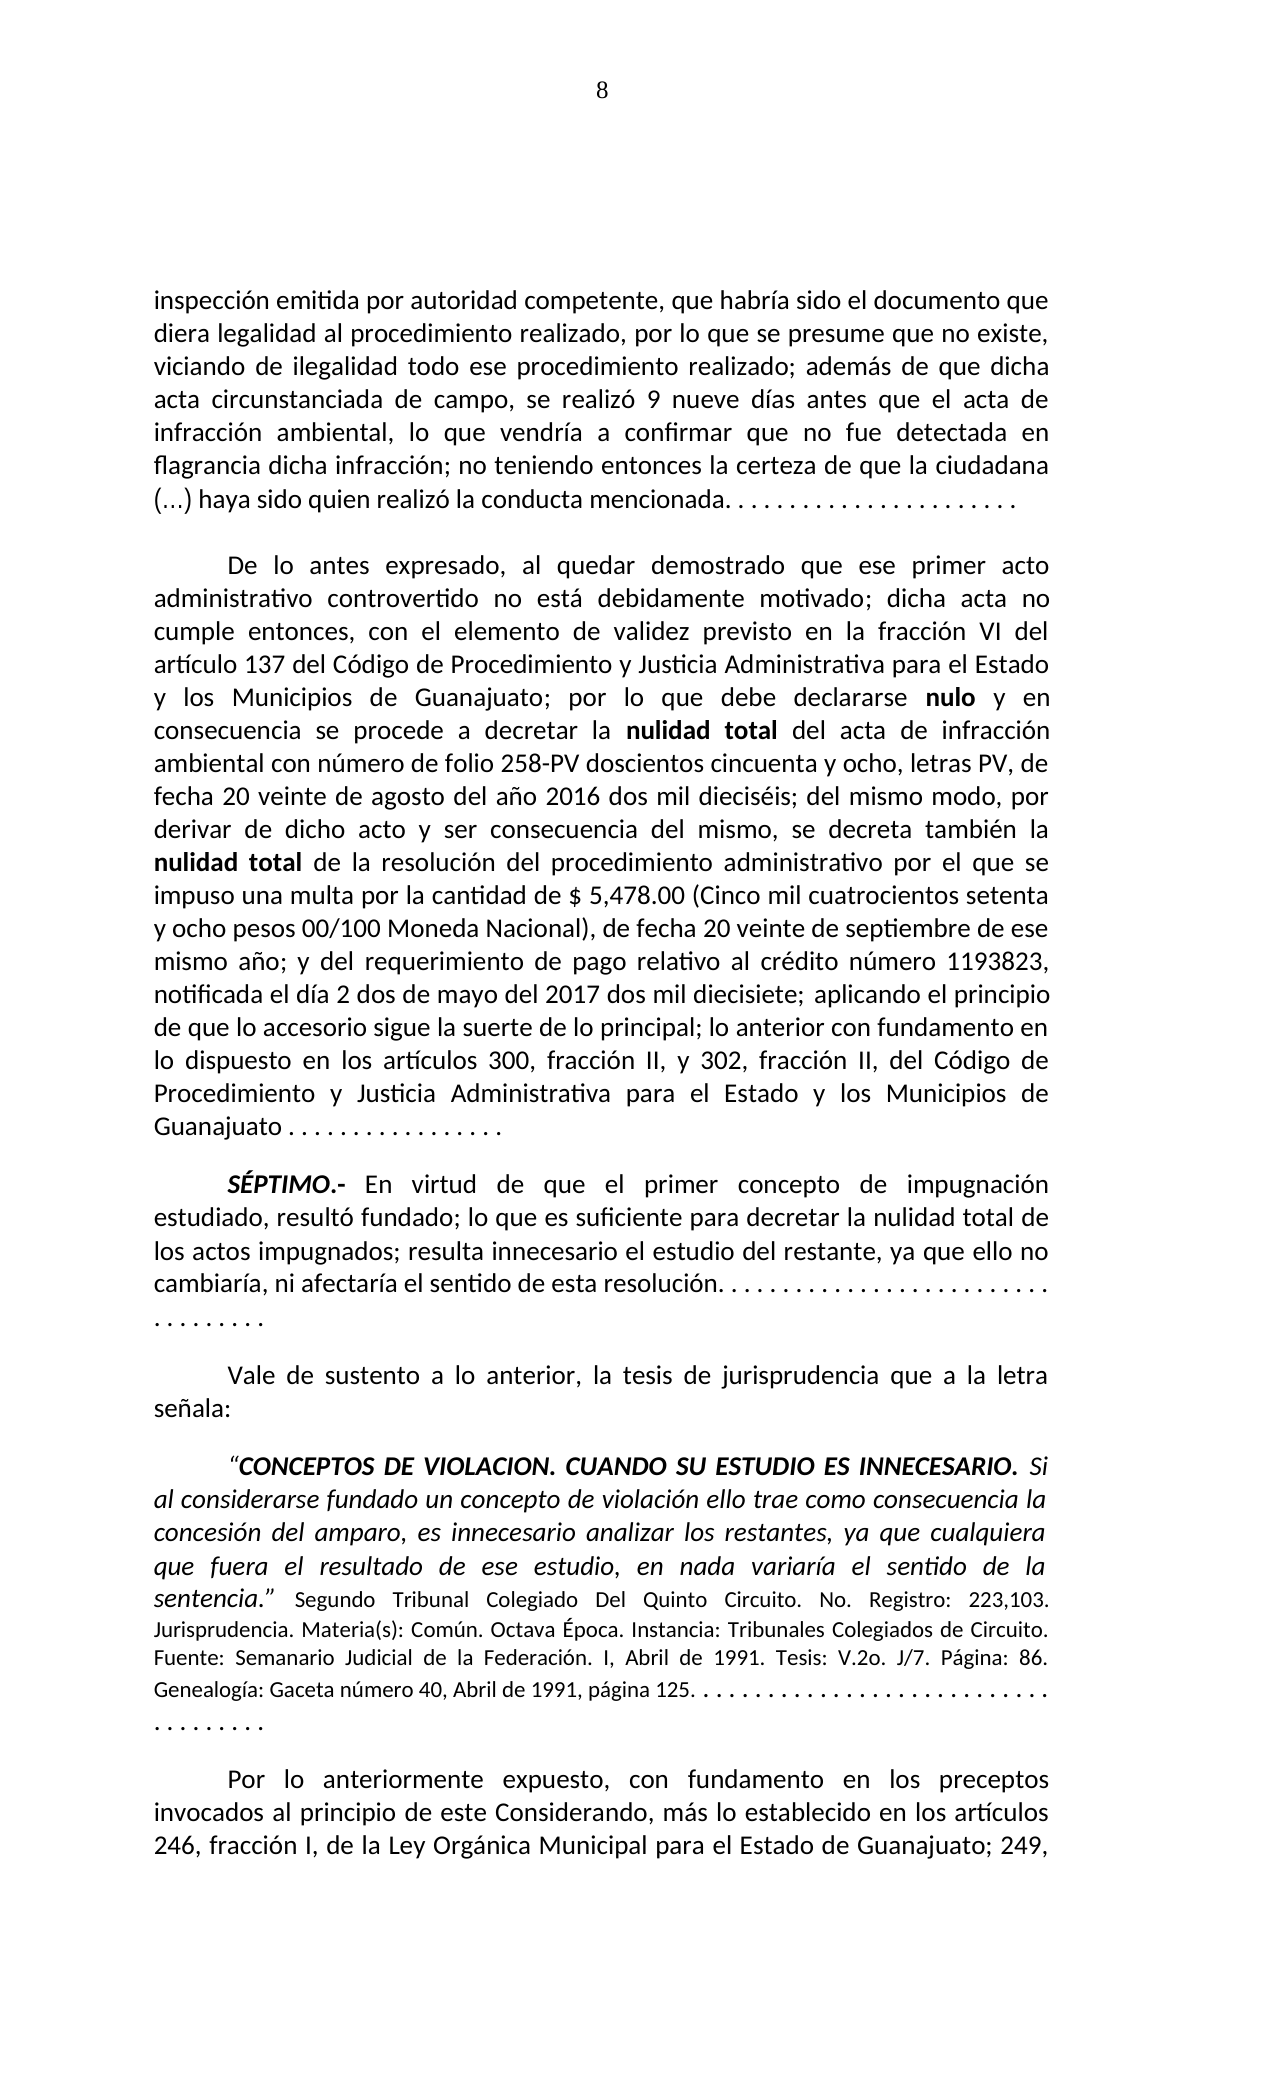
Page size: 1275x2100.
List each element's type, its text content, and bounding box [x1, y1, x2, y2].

text De lo antes expresado, al quedar demostrado que ese primer acto administrativo controvertido no está debidamente motivado; dicha acta no cumple entonces, con el elemento de validez previsto en la fracción VI del artículo 137 del Código de Procedimiento y Justicia Administrativa para el Estado y los Municipios de Guanajuato; por lo que debe declararse nulo y en consecuencia se procede a decretar la nulidad total del acta de infracción ambiental con número de folio 258-PV doscientos cincuenta y ocho, letras PV, de fecha 20 veinte de agosto del año 2016 dos mil dieciséis; del mismo modo, por derivar de dicho acto y ser consecuencia del mismo, se decreta también la nulidad total de la resolución del procedimiento administrativo por el que se impuso una multa por la cantidad de $ 5,478.00 (Cinco mil cuatrocientos setenta y ocho pesos 00/100 Moneda Nacional), de fecha 20 veinte de septiembre de ese mismo año; y del requerimiento de pago relativo al crédito número 1193823, notificada el día 2 dos de mayo del 2017 dos mil diecisiete; aplicando el principio de que lo accesorio sigue la suerte de lo principal; lo anterior con fundamento en lo dispuesto en los artículos 300, fracción II, y 302, fracción II, del Código de Procedimiento y Justicia Administrativa para el Estado y los Municipios de Guanajuato . . . . . . . . . . . . . . . . . [153, 548, 1051, 1142]
text Vale de sustento a lo anterior, la tesis de jurisprudencia que a la letra señala: [153, 1358, 1051, 1424]
text “CONCEPTOS DE VIOLACION. CUANDO SU ESTUDIO ES INNECESARIO. Si al considerarse fundado un concepto de violación ello trae como consecuencia la concesión del amparo, es innecesario analizar los restantes, ya que cualquiera que fuera el resultado de ese estudio, en nada variaría el sentido de la sentencia.” Segundo Tribunal Colegiado Del Quinto Circuito. No. Registro: 223,103. Jurisprudencia. Materia(s): Común. Octava Época. Instancia: Tribunales Colegiados de Circuito. Fuente: Semanario Judicial de la Federación. I, Abril de 1991. Tesis: V.2o. J/7. Página: 86. Genealogía: Gaceta número 40, Abril de 1991, página 125. . . . . . . . . . . . . . . . . . . . . . . . . . . . . . . . . . . . . [153, 1449, 1051, 1737]
text SÉPTIMO.- En virtud de que el primer concepto de impugnación estudiado, resultó fundado; lo que es suficiente para decretar la nulidad total de los actos impugnados; resulta innecesario el estudio del restante, ya que ello no cambiaría, ni afectaría el sentido de esta resolución. . . . . . . . . . . . . . . . . . . . . . . . . . . . . . . . . . . [153, 1168, 1051, 1333]
